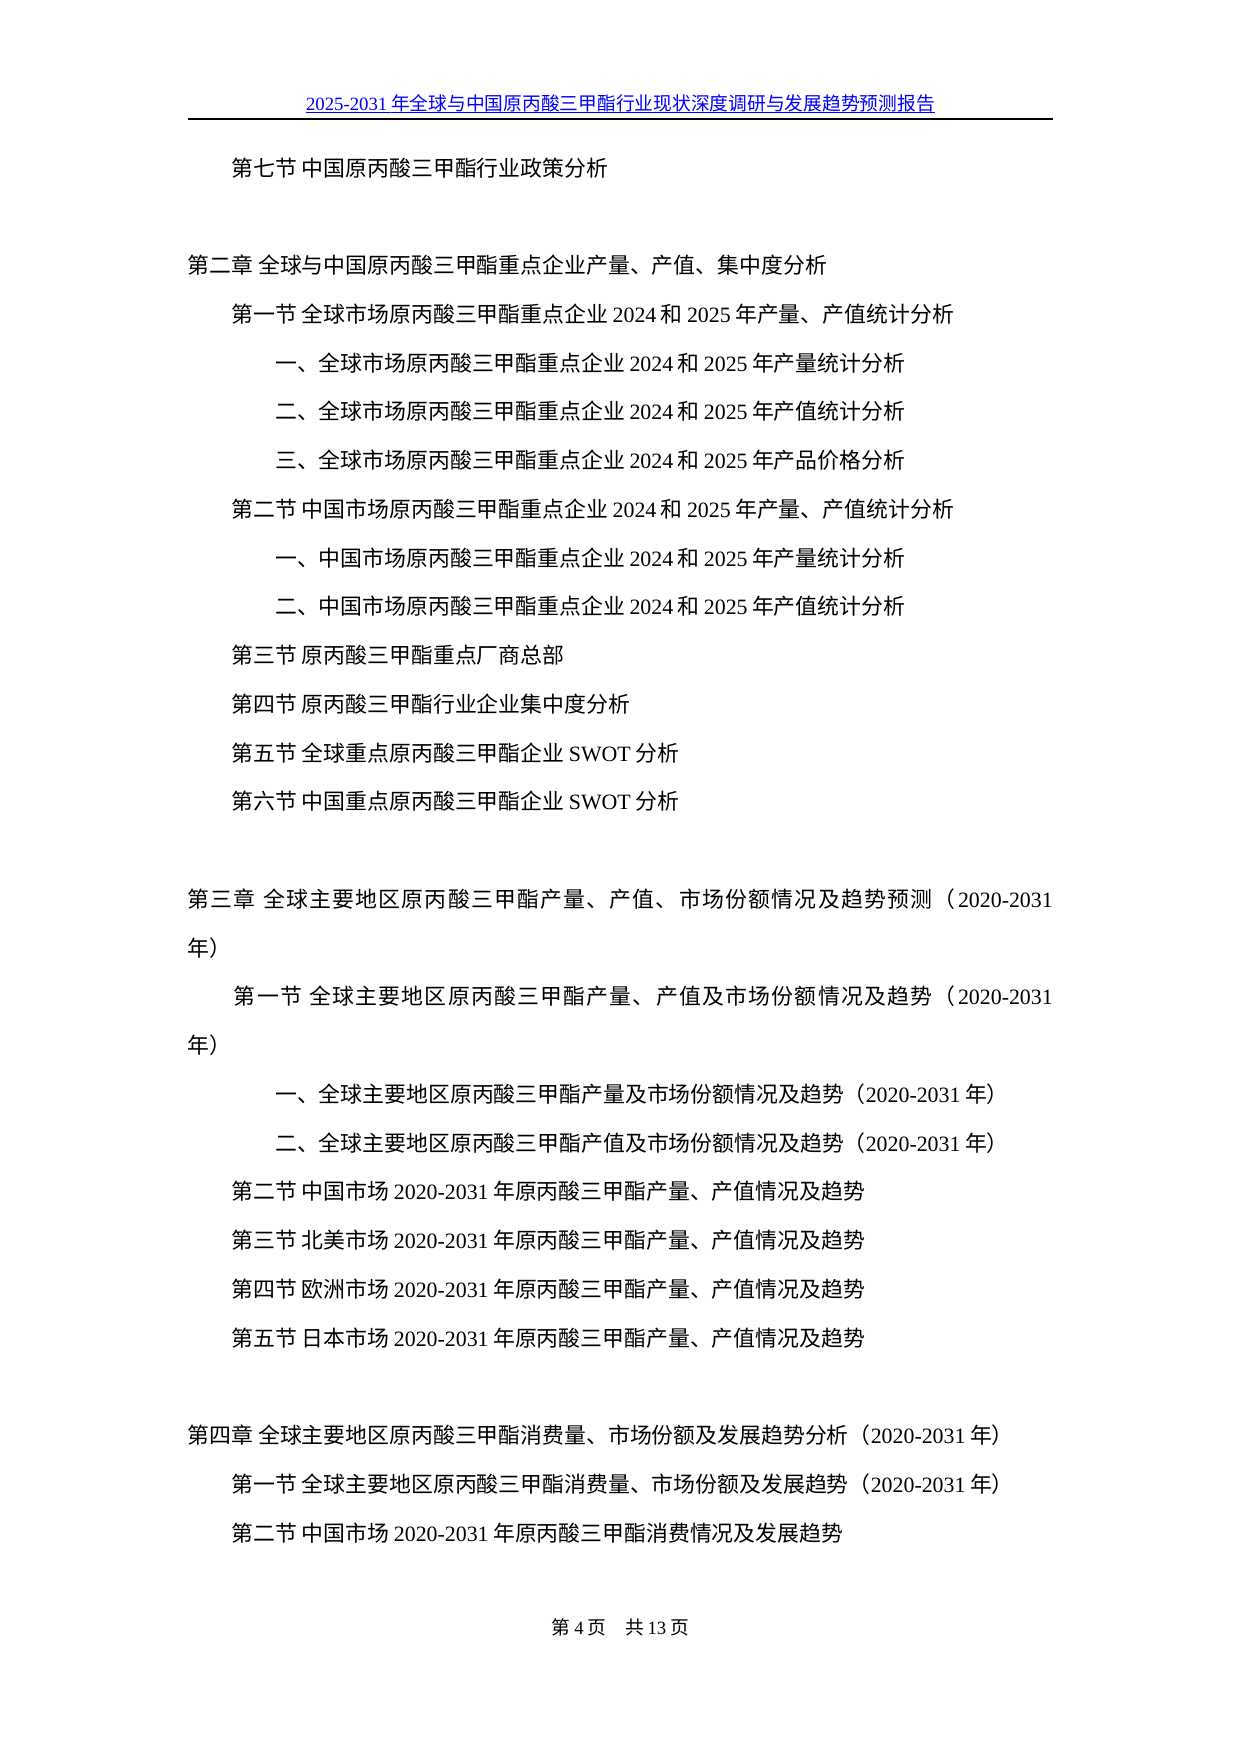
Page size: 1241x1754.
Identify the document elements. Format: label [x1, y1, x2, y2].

text [187, 150, 1053, 1548]
